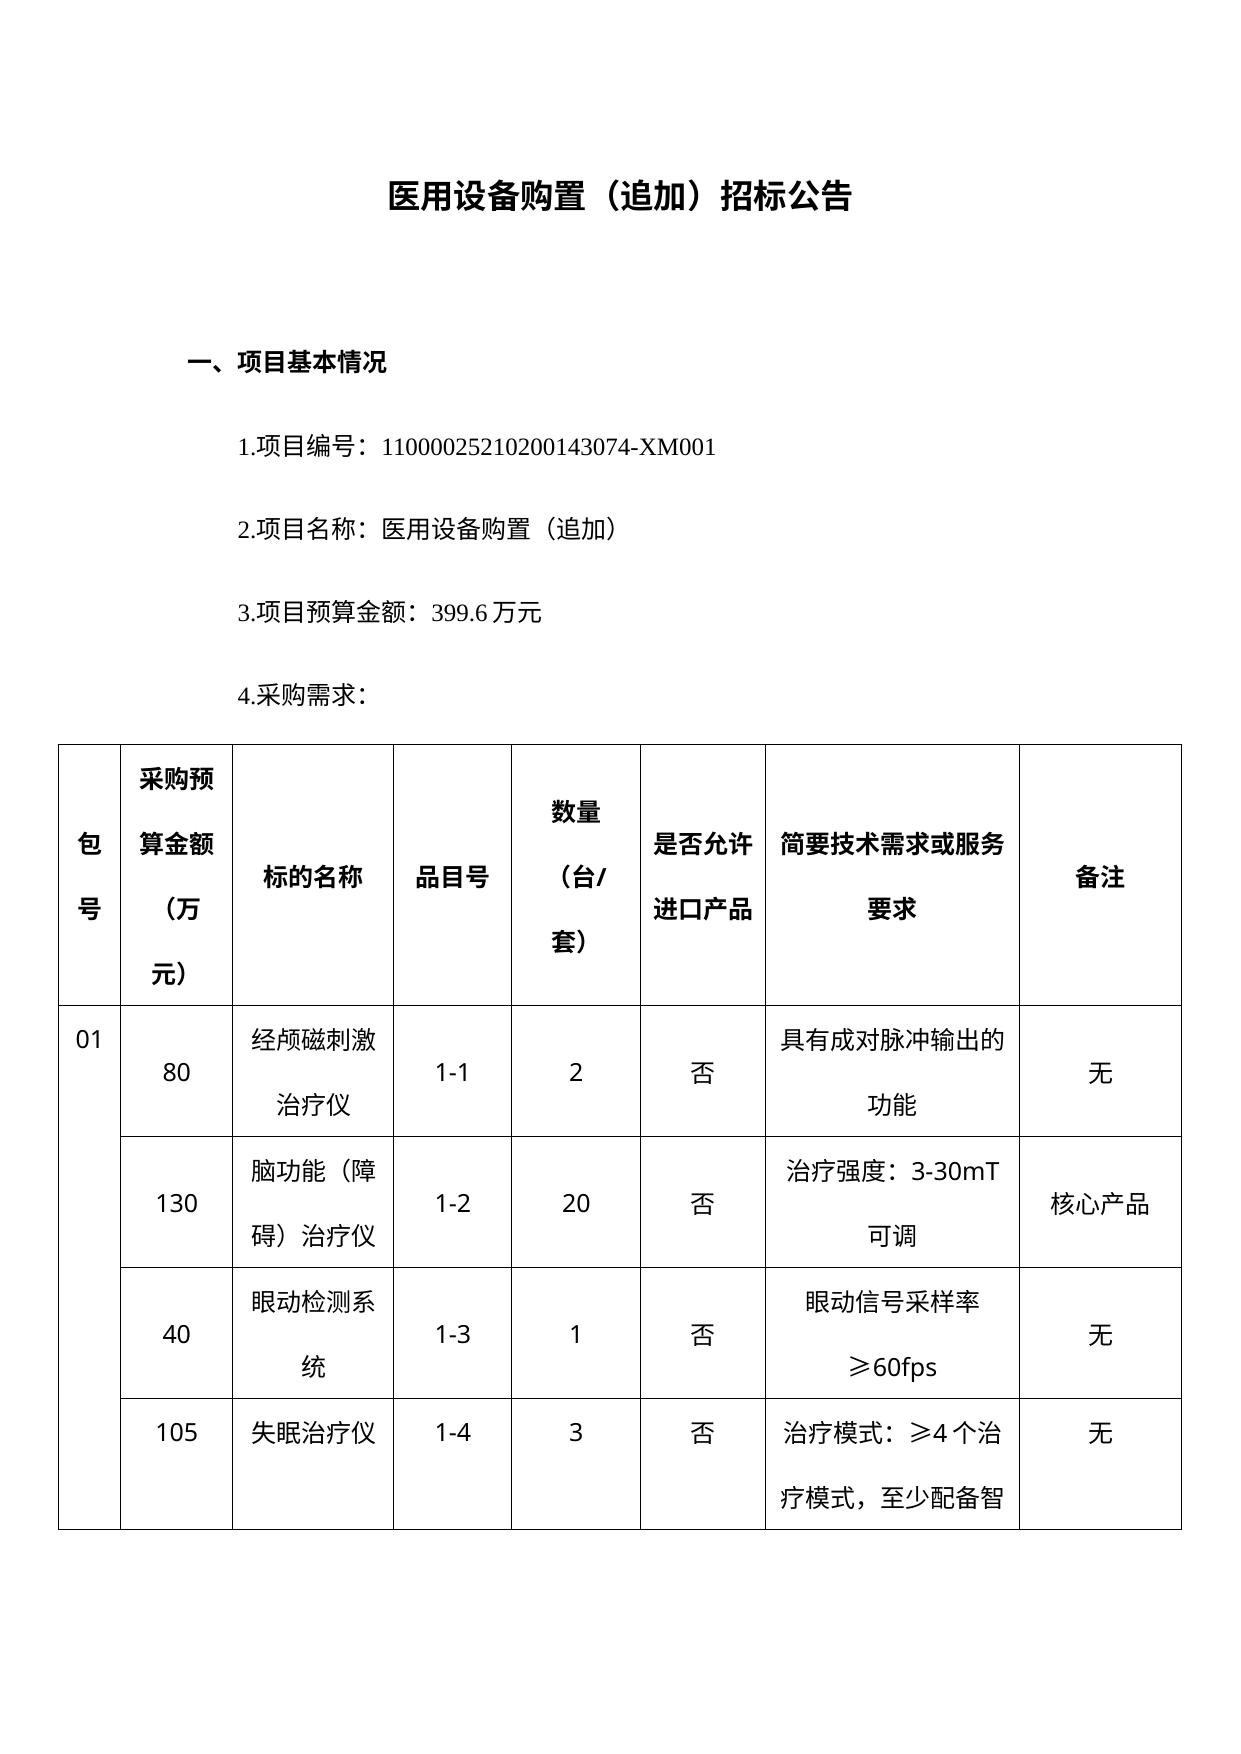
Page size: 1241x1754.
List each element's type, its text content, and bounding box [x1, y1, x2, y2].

table_header 是否允许进口产品 [641, 745, 765, 1005]
table_header 简要技术需求或服务要求 [766, 745, 1019, 1005]
table_cell 01 [59, 1006, 120, 1529]
table_header 标的名称 [233, 745, 393, 1005]
table_cell 否 [641, 1399, 765, 1529]
table_cell 105 [121, 1399, 232, 1529]
text 3.项目预算金额：399.6万元 [187, 578, 1053, 643]
text 1.项目编号：11000025210200143074-XM001 [187, 412, 1053, 477]
table_cell 失眠治疗仪 [233, 1399, 393, 1529]
table_cell 3 [512, 1399, 640, 1529]
table_cell 否 [641, 1006, 765, 1136]
table_cell 治疗强度：3-30mT可调 [766, 1137, 1019, 1267]
table_header 备注 [1020, 745, 1181, 1005]
table_cell 40 [121, 1268, 232, 1398]
table_cell 否 [641, 1137, 765, 1267]
table_cell 具有成对脉冲输出的功能 [766, 1006, 1019, 1136]
text 2.项目名称：医用设备购置（追加） [237, 495, 1053, 560]
table_cell 2 [512, 1006, 640, 1136]
subtitle 一、项目基本情况 [187, 328, 1053, 393]
table_cell 1 [512, 1268, 640, 1398]
table_cell 1-4 [394, 1399, 511, 1529]
table_cell 眼动检测系统 [233, 1268, 393, 1398]
table_cell 130 [121, 1137, 232, 1267]
table_cell 无 [1020, 1399, 1181, 1529]
table_cell 1-2 [394, 1137, 511, 1267]
table_header 采购预算金额（万元） [121, 745, 232, 1005]
table_cell 1-3 [394, 1268, 511, 1398]
table_cell 核心产品 [1020, 1137, 1181, 1267]
table_cell 否 [641, 1268, 765, 1398]
text 医用设备购置（追加）招标公告 [187, 162, 1053, 227]
table_cell 1-1 [394, 1006, 511, 1136]
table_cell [766, 1399, 1019, 1529]
text 4.采购需求： [187, 661, 1053, 726]
table_cell 无 [1020, 1006, 1181, 1136]
table_cell 经颅磁刺激治疗仪 [233, 1006, 393, 1136]
table_cell 无 [1020, 1268, 1181, 1398]
table_header 数量 （台/套） [512, 745, 640, 1005]
table_cell 80 [121, 1006, 232, 1136]
table_cell 眼动信号采样率≥60fps [766, 1268, 1019, 1398]
table_cell 20 [512, 1137, 640, 1267]
table_header 品目号 [394, 745, 511, 1005]
table_header 包号 [59, 745, 120, 1005]
table_cell 脑功能（障碍）治疗仪 [233, 1137, 393, 1267]
